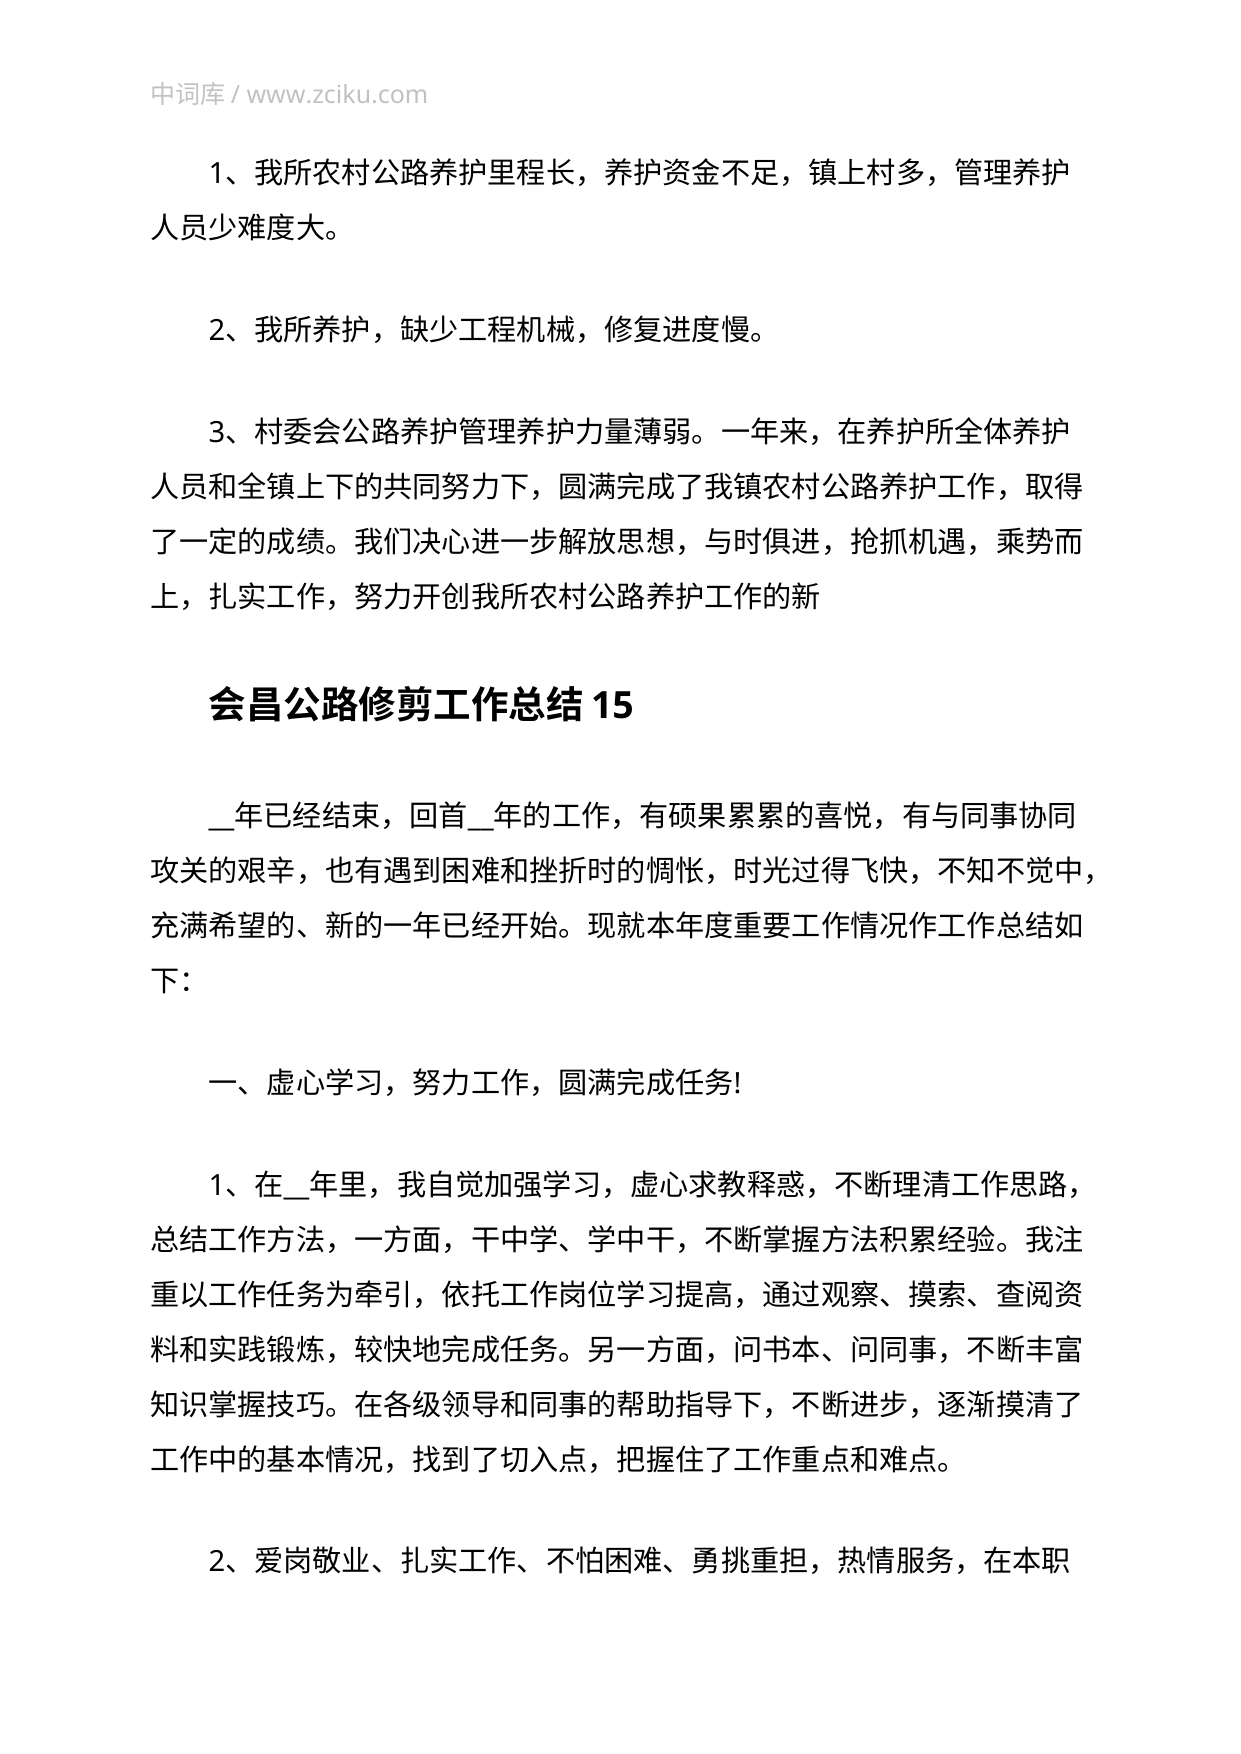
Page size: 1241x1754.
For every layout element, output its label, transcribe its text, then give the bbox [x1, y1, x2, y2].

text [150, 1538, 1090, 1580]
text 1、我所农村公路养护里程长，养护资金不足，镇上村多，管理养护人员少难度大。 [150, 150, 1090, 247]
text __年已经结束，回首__年的工作，有硕果累累的喜悦，有与同事协同攻关的艰辛，也有遇到困难和挫折时的惆怅，时光过得飞快，不知不觉中，充满希望的、新的一年已经开始。现就本年度重要工作情况作工作总结如下： [150, 793, 1090, 1000]
text 3、村委会公路养护管理养护力量薄弱。一年来，在养护所全体养护人员和全镇上下的共同努力下，圆满完成了我镇农村公路养护工作，取得了一定的成绩。我们决心进一步解放思想，与时俱进，抢抓机遇，乘势而上，扎实工作，努力开创我所农村公路养护工作的新 [150, 409, 1090, 616]
text 会昌公路修剪工作总结15 [150, 675, 1090, 730]
text 一、虚心学习，努力工作，圆满完成任务! [150, 1059, 1090, 1102]
text 2、我所养护，缺少工程机械，修复进度慢。 [150, 307, 1090, 349]
text 1、在__年里，我自觉加强学习，虚心求教释惑，不断理清工作思路，总结工作方法，一方面，干中学、学中干，不断掌握方法积累经验。我注重以工作任务为牵引，依托工作岗位学习提高，通过观察、摸索、查阅资料和实践锻炼，较快地完成任务。另一方面，问书本、问同事，不断丰富知识掌握技巧。在各级领导和同事的帮助指导下，不断进步，逐渐摸清了工作中的基本情况，找到了切入点，把握住了工作重点和难点。 [150, 1161, 1090, 1478]
